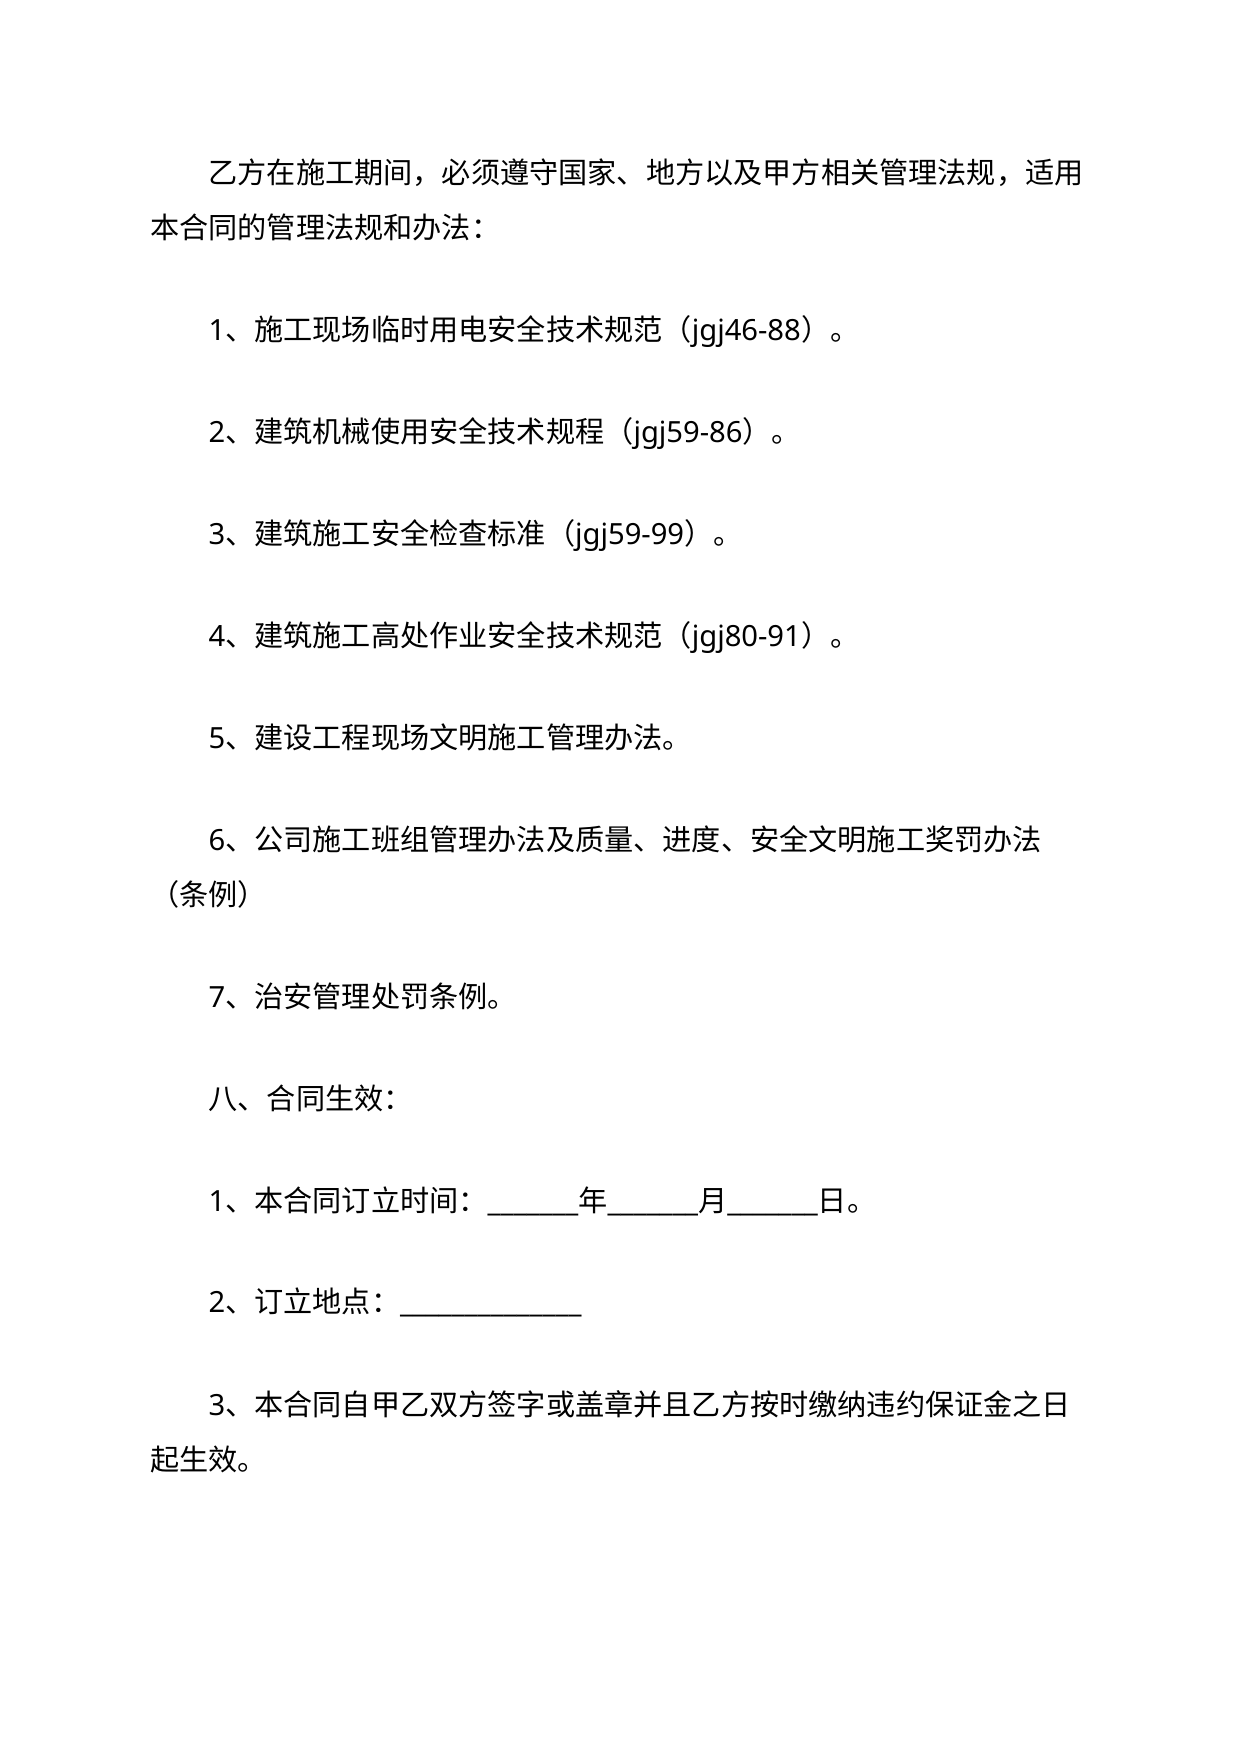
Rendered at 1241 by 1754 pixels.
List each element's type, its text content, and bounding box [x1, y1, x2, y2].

text 乙方在施工期间，必须遵守国家、地方以及甲方相关管理法规，适用本合同的管理法规和办法： [150, 150, 1090, 247]
text 2、建筑机械使用安全技术规程（jgj59-86）。 [150, 409, 1090, 451]
text 3、建筑施工安全检查标准（jgj59-99）。 [150, 511, 1090, 553]
text 1、施工现场临时用电安全技术规范（jgj46-88）。 [150, 307, 1090, 349]
text 八、合同生效： [150, 1075, 1090, 1118]
text 4、建筑施工高处作业安全技术规范（jgj80-91）。 [150, 613, 1090, 655]
text 1、本合同订立时间：_______年_______月_______日。 [150, 1177, 1090, 1219]
text 2、订立地点：______________ [150, 1279, 1090, 1321]
text 3、本合同自甲乙双方签字或盖章并且乙方按时缴纳违约保证金之日起生效。 [150, 1381, 1090, 1478]
text 6、公司施工班组管理办法及质量、进度、安全文明施工奖罚办法（条例） [150, 817, 1090, 914]
text 7、治安管理处罚条例。 [150, 973, 1090, 1016]
text 5、建设工程现场文明施工管理办法。 [150, 714, 1090, 757]
